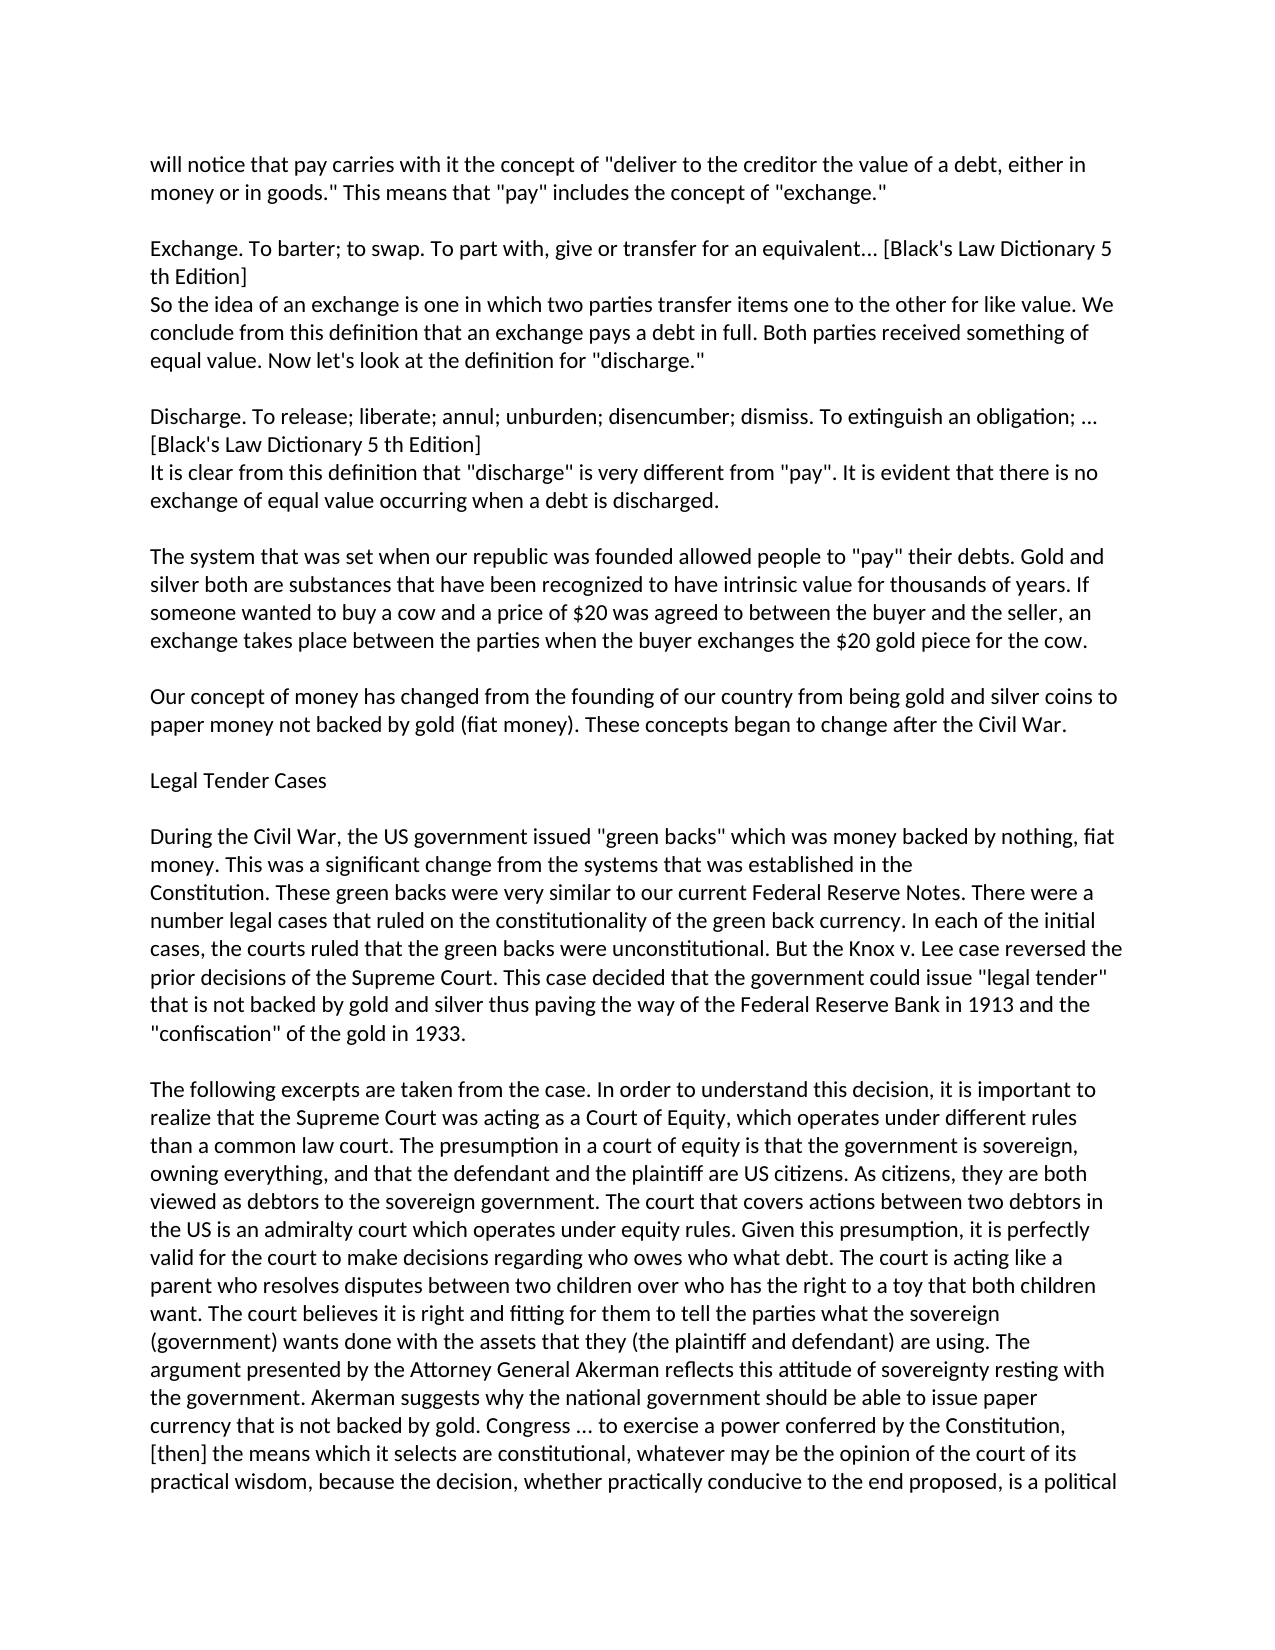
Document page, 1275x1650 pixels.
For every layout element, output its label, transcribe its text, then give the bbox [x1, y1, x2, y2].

text Exchange. To barter; to swap. To part with, give or transfer for an equivalent... [Black's Law Dictionary 5 th Edition] [150, 234, 1125, 290]
text Constitution. These green backs were very similar to our current Federal Reserve Notes. There were a number legal cases that ruled on the constitutionality of the green back currency. In each of the initial cases, the courts ruled that the green backs were unconstitutional. But the Knox v. Lee case reversed the prior decisions of the Supreme Court. This case decided that the government could issue "legal tender" that is not backed by gold and silver thus paving the way of the Federal Reserve Bank in 1913 and the "confiscation" of the gold in 1933. [150, 878, 1125, 1047]
text Legal Tender Cases [150, 766, 1125, 794]
text It is clear from this definition that "discharge" is very different from "pay". It is evident that there is no exchange of equal value occurring when a debt is discharged. [150, 458, 1125, 514]
text During the Civil War, the US government issued "green backs" which was money backed by nothing, fiat money. This was a significant change from the systems that was established in the [150, 822, 1125, 878]
text Our concept of money has changed from the founding of our country from being gold and silver coins to paper money not backed by gold (fiat money). These concepts began to change after the Civil War. [150, 682, 1125, 738]
text So the idea of an exchange is one in which two parties transfer items one to the other for like value. We conclude from this definition that an exchange pays a debt in full. Both parties received something of equal value. Now let's look at the definition for "discharge." [150, 290, 1125, 374]
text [150, 1075, 1125, 1495]
text The system that was set when our republic was founded allowed people to "pay" their debts. Gold and silver both are substances that have been recognized to have intrinsic value for thousands of years. If someone wanted to buy a cow and a price of $20 was agreed to between the buyer and the seller, an exchange takes place between the parties when the buyer exchanges the $20 gold piece for the cow. [150, 542, 1125, 654]
text Discharge. To release; liberate; annul; unburden; disencumber; dismiss. To extinguish an obligation; ... [Black's Law Dictionary 5 th Edition] [150, 402, 1125, 458]
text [150, 150, 1125, 206]
